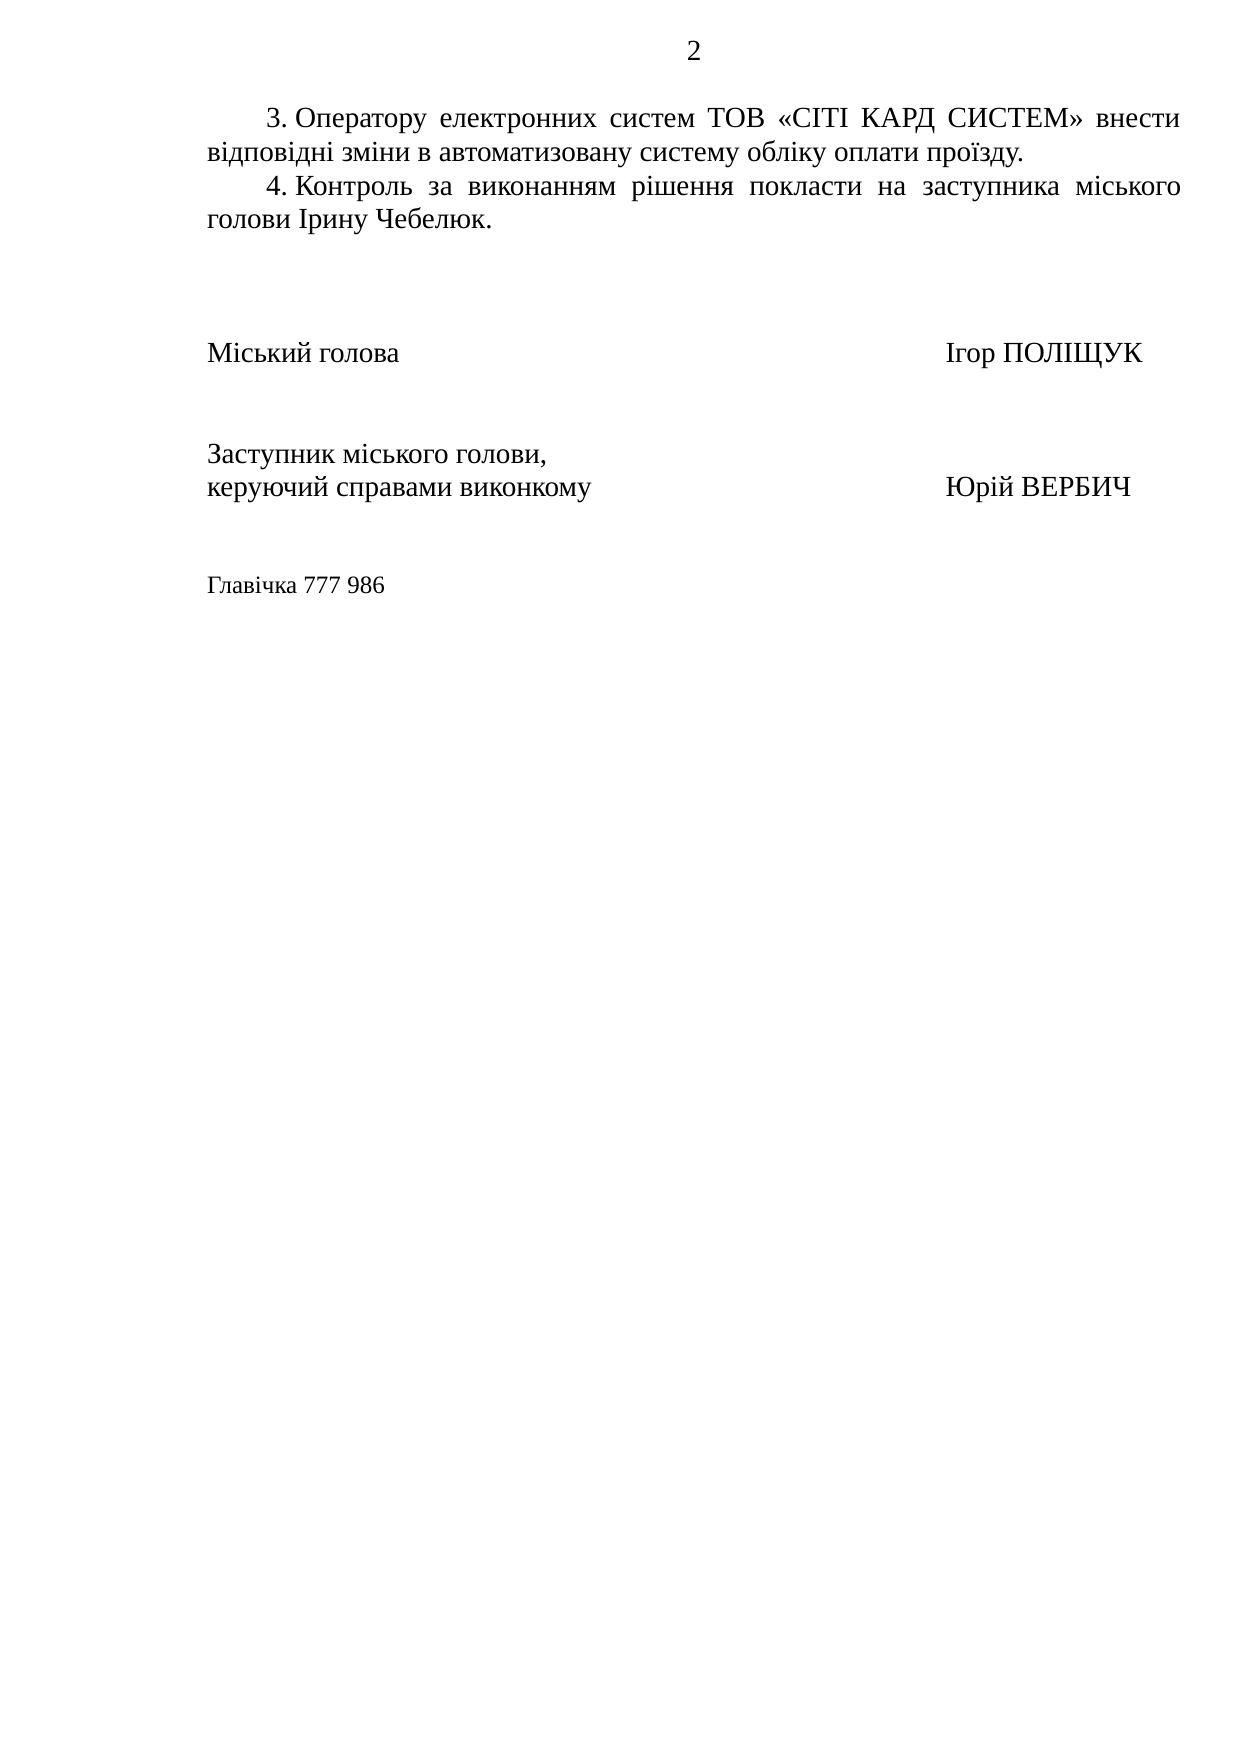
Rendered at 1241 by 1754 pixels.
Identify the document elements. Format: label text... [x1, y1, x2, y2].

text Главічка 777 986 [207, 570, 1181, 599]
text Міський голова Ігор ПОЛІЩУК [207, 335, 1181, 369]
text 4. Контроль за виконанням рішення покласти на заступника міського голови Ірину Чебелюк. [207, 168, 1181, 235]
text 3. Оператору електронних систем ТОВ «СІТІ КАРД СИСТЕМ» внести відповідні зміни в автоматизовану систему обліку оплати проїзду. [207, 101, 1181, 168]
text Заступник міського голови, [207, 436, 1181, 469]
text керуючий справами виконкому Юрій ВЕРБИЧ [207, 469, 1181, 503]
